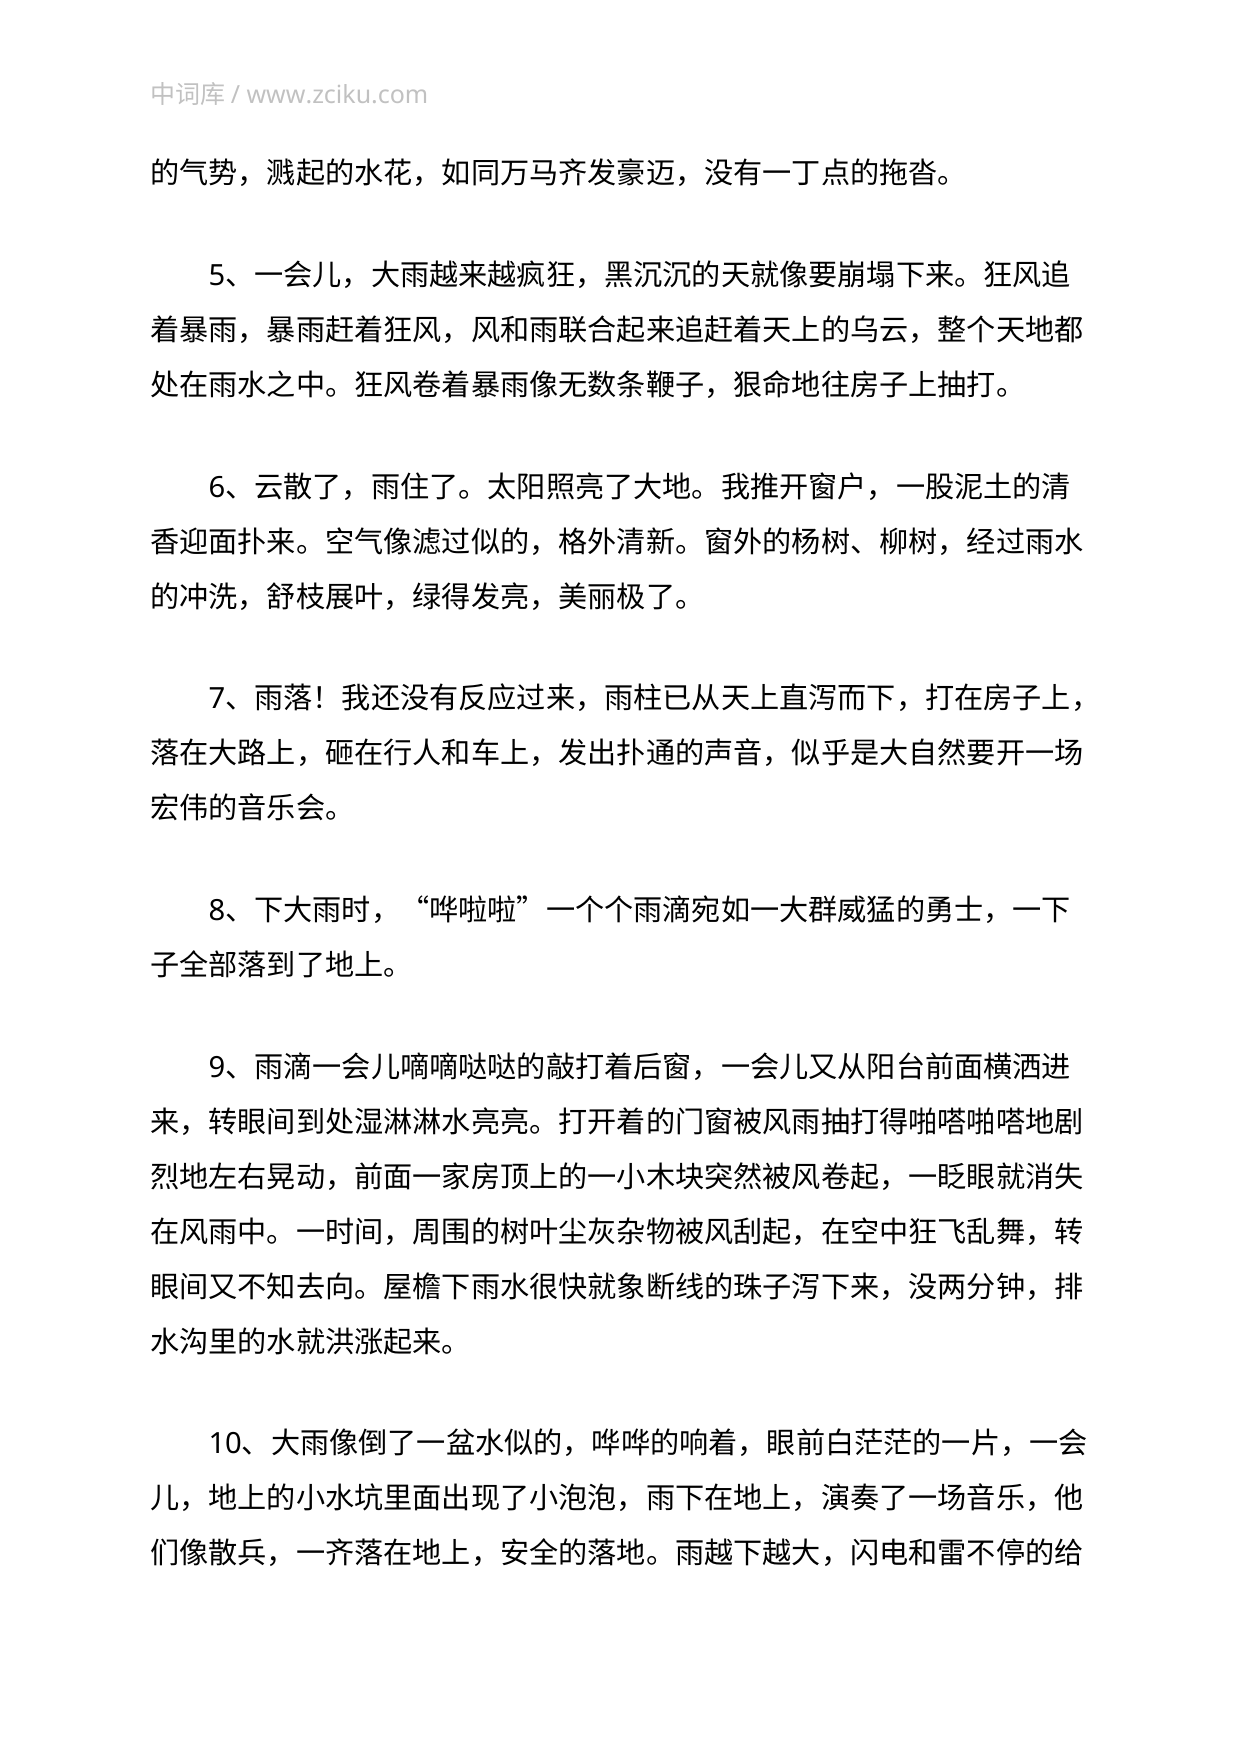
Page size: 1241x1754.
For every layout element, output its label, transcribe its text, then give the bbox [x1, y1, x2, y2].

text 5、一会儿，大雨越来越疯狂，黑沉沉的天就像要崩塌下来。狂风追着暴雨，暴雨赶着狂风，风和雨联合起来追赶着天上的乌云，整个天地都处在雨水之中。狂风卷着暴雨像无数条鞭子，狠命地往房子上抽打。 [150, 252, 1090, 404]
text 7、雨落！我还没有反应过来，雨柱已从天上直泻而下，打在房子上，落在大路上，砸在行人和车上，发出扑通的声音，似乎是大自然要开一场宏伟的音乐会。 [150, 675, 1090, 827]
text 6、云散了，雨住了。太阳照亮了大地。我推开窗户，一股泥土的清香迎面扑来。空气像滤过似的，格外清新。窗外的杨树、柳树，经过雨水的冲洗，舒枝展叶，绿得发亮，美丽极了。 [150, 463, 1090, 616]
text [150, 150, 1090, 192]
text 9、雨滴一会儿嘀嘀哒哒的敲打着后窗，一会儿又从阳台前面横洒进来，转眼间到处湿淋淋水亮亮。打开着的门窗被风雨抽打得啪嗒啪嗒地剧烈地左右晃动，前面一家房顶上的一小木块突然被风卷起，一眨眼就消失在风雨中。一时间，周围的树叶尘灰杂物被风刮起，在空中狂飞乱舞，转眼间又不知去向。屋檐下雨水很快就象断线的珠子泻下来，没两分钟，排水沟里的水就洪涨起来。 [150, 1043, 1090, 1360]
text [150, 1420, 1090, 1572]
text 8、下大雨时，“哗啦啦”一个个雨滴宛如一大群威猛的勇士，一下子全部落到了地上。 [150, 887, 1090, 984]
